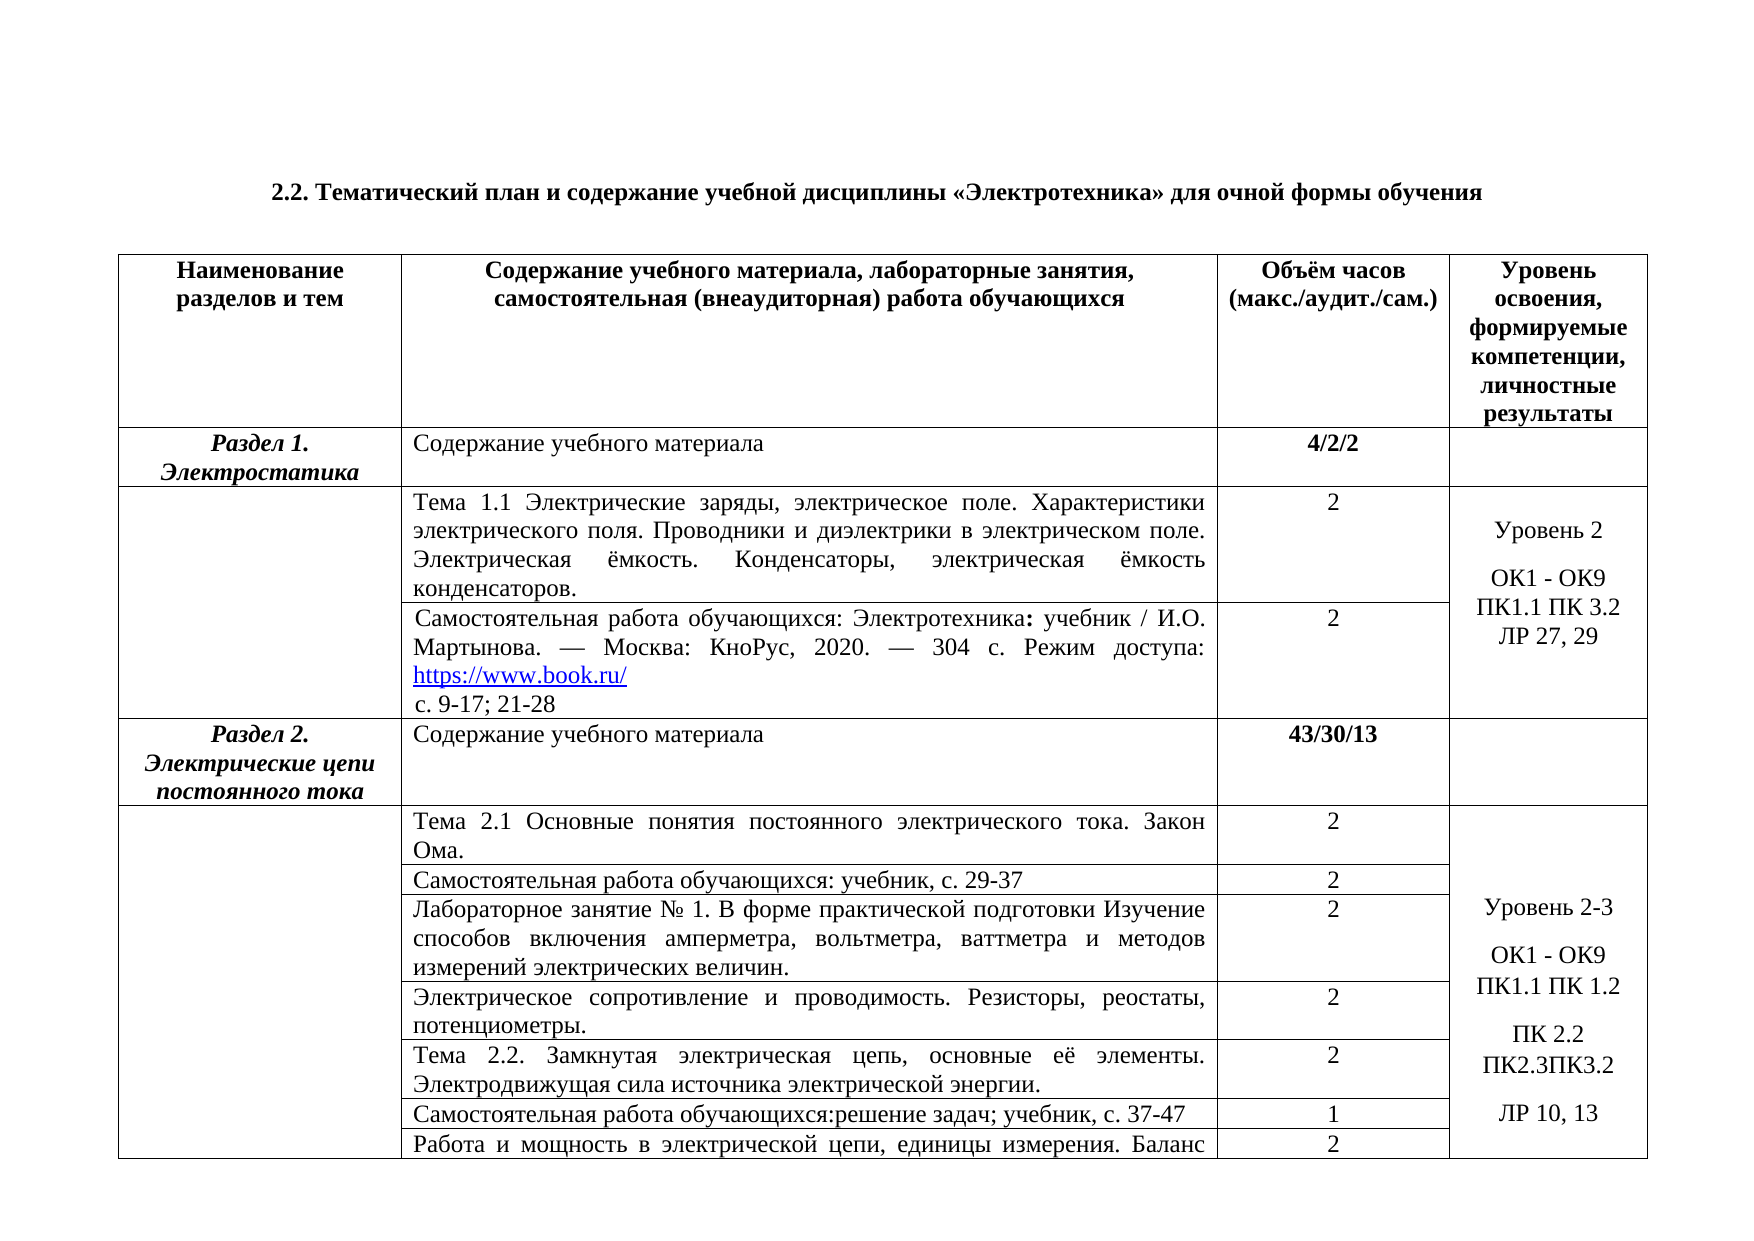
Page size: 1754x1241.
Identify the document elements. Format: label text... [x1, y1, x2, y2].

table_cell Уровень 2 ОК1 - ОК9 ПК1.1 ПК 3.2 ЛР 27, 29 [1450, 487, 1647, 718]
table_cell Тема 2.1 Основные понятия постоянного электрического тока. Закон Ома. [402, 806, 1217, 864]
table_header Объём часов (макс./аудит./сам.) [1218, 255, 1449, 427]
table_cell Раздел 2. Электрические цепи постоянного тока [119, 719, 401, 805]
table_cell Электрическое сопротивление и проводимость. Резисторы, реостаты, потенциометры. [402, 982, 1217, 1039]
table_cell 2 [1218, 1129, 1449, 1157]
table_cell Уровень 2-3 ОК1 - ОК9 ПК1.1 ПК 1.2 ПК 2.2 ПК2.3ПК3.2 ЛР 10, 13 [1450, 806, 1647, 1157]
table_cell 2 [1218, 1040, 1449, 1098]
table_cell Содержание учебного материала [402, 719, 1217, 805]
table_cell Тема 1.1 Электрические заряды, электрическое поле. Характеристики электрического поля. Проводники и диэлектрики в электрическом поле. Электрическая ёмкость. Конденсаторы, электрическая ёмкость конденсаторов. [402, 487, 1217, 602]
table_cell Лабораторное занятие № 1. В форме практической подготовки Изучение способов включения амперметра, вольтметра, ваттметра и методов измерений электрических величин. [402, 895, 1217, 981]
table_cell 4/2/2 [1218, 428, 1449, 486]
table_cell 1 [1218, 1099, 1449, 1128]
table_cell Самостоятельная работа обучающихся:решение задач; учебник, с. 37-47 [402, 1099, 1217, 1128]
table_cell [119, 487, 401, 718]
table_cell 2 [1218, 982, 1449, 1039]
table_cell Раздел 1. Электростатика [119, 428, 401, 486]
table_cell [1450, 719, 1647, 805]
table_cell [119, 806, 401, 1157]
table_header Наименование разделов и тем [119, 255, 401, 427]
table_cell Содержание учебного материала [402, 428, 1217, 486]
table_cell 2 [1218, 487, 1449, 602]
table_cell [402, 1129, 1217, 1157]
table_header Содержание учебного материала, лабораторные занятия, самостоятельная (внеаудиторная) работа обучающихся [402, 255, 1217, 427]
table_cell Тема 2.2. Замкнутая электрическая цепь, основные её элементы. Электродвижущая сила источника электрической энергии. [402, 1040, 1217, 1098]
table_cell Самостоятельная работа обучающихся: Электротехника: учебник / И.О. Мартынова. — Москва: КноРус, 2020. — 304 с. Режим доступа: https://www.book.ru/ c. 9-17; 21-28 [402, 603, 1217, 718]
table_cell 2 [1218, 603, 1449, 718]
table_header Уровень освоения, формируемые компетенции, личностные результаты [1450, 255, 1647, 427]
table_cell [1450, 428, 1647, 486]
text 2.2. Тематический план и содержание учебной дисциплины «Электротехника» для очной формы обучения [118, 177, 1636, 206]
table_cell 2 [1218, 865, 1449, 893]
table_cell 2 [1218, 895, 1449, 981]
table_cell 2 [1218, 806, 1449, 864]
table_cell Самостоятельная работа обучающихся: учебник, с. 29-37 [402, 865, 1217, 893]
table_cell 43/30/13 [1218, 719, 1449, 805]
